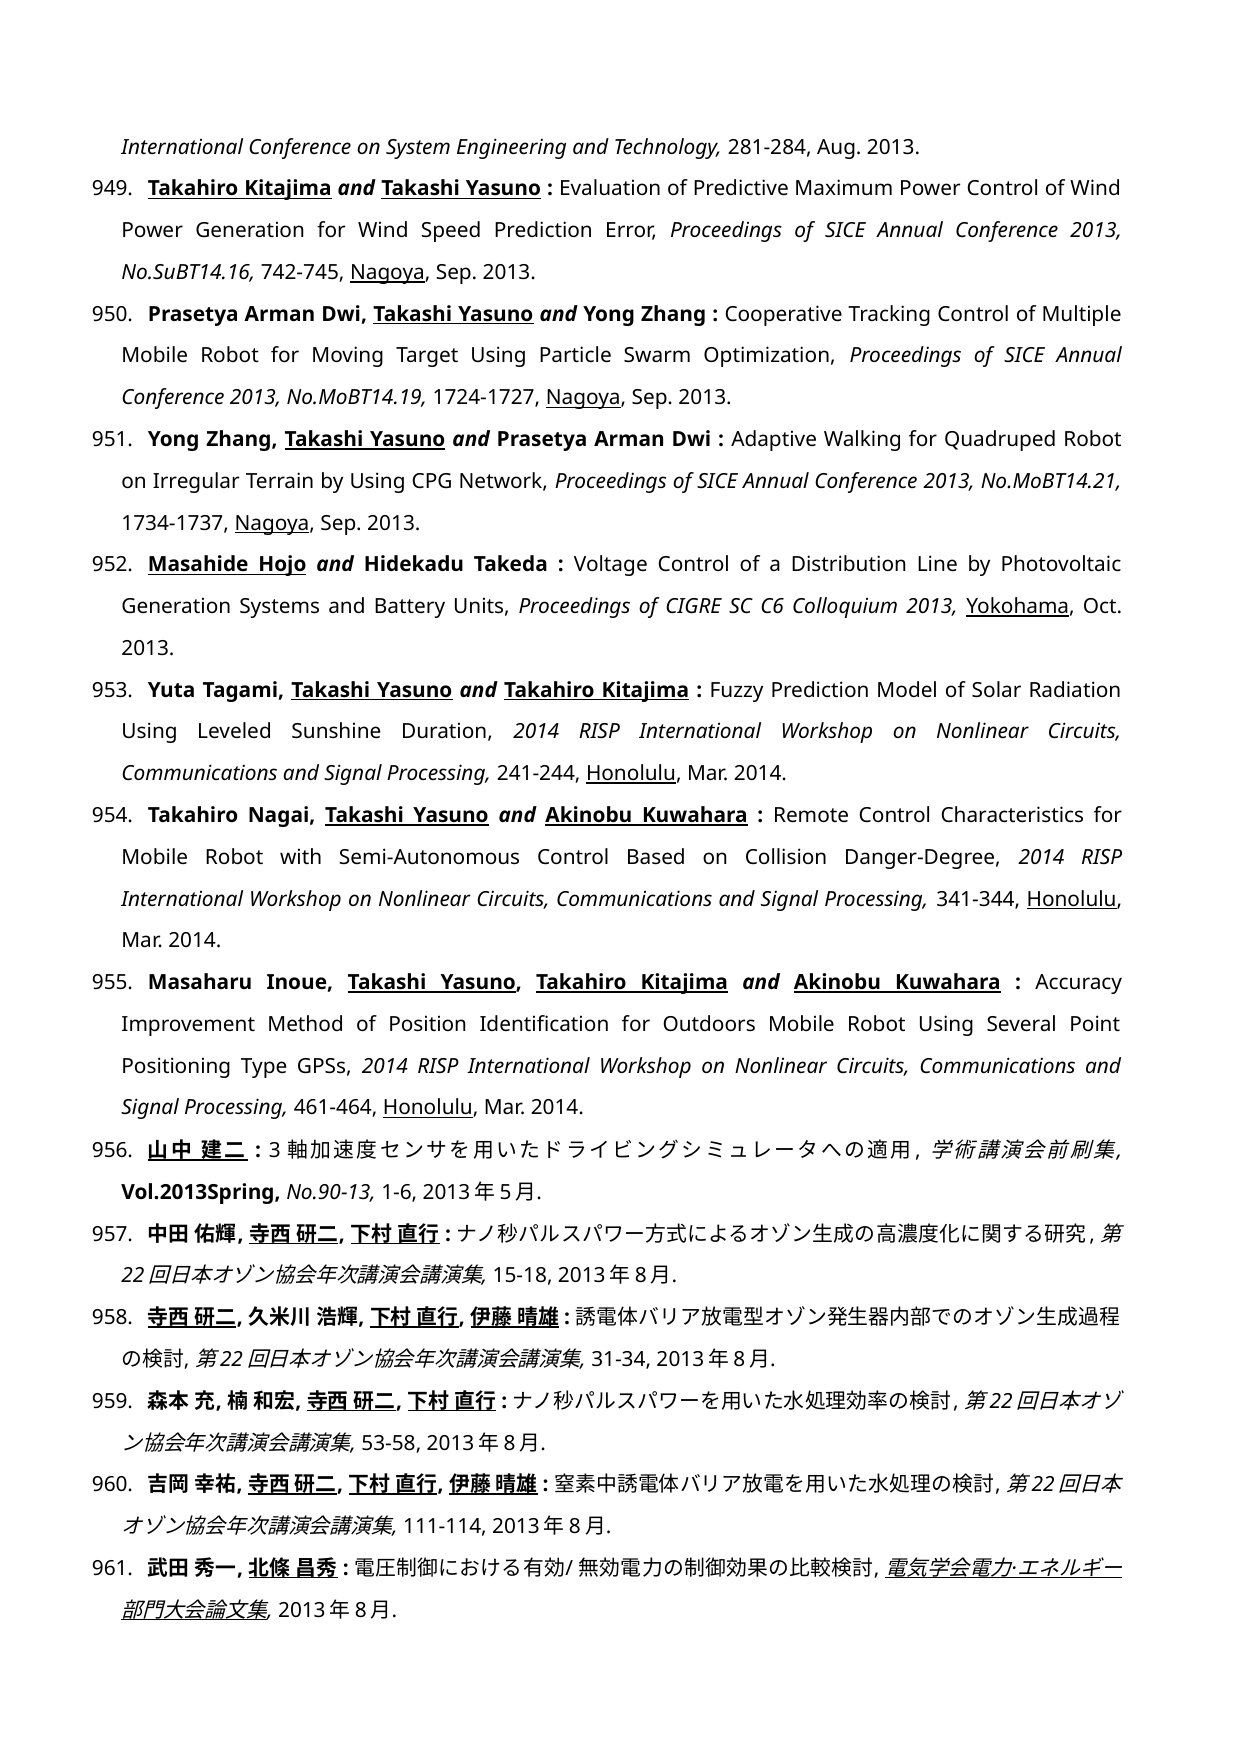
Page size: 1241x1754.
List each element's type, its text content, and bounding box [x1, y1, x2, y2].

list Takahiro Nagai, Takashi Yasuno and Akinobu Kuwahara : Remote Control Characteristics for Mobile Robot with Semi-Autonomous Control Based on Collision Danger-Degree, 2014 RISP International Workshop on Nonlinear Circuits, Communications and Signal Processing, 341-344, Honolulu, Mar. 2014. [92, 793, 1122, 961]
list Yuta Tagami, Takashi Yasuno and Takahiro Kitajima : Fuzzy Prediction Model of Solar Radiation Using Leveled Sunshine Duration, 2014 RISP International Workshop on Nonlinear Circuits, Communications and Signal Processing, 241-244, Honolulu, Mar. 2014. [92, 668, 1122, 793]
list Takahiro Kitajima and Takashi Yasuno : Evaluation of Predictive Maximum Power Control of Wind Power Generation for Wind Speed Prediction Error, Proceedings of SICE Annual Conference 2013, No.SuBT14.16, 742-745, Nagoya, Sep. 2013. [92, 167, 1122, 292]
list Masahide Hojo and Hidekadu Takeda : Voltage Control of a Distribution Line by Photovoltaic Generation Systems and Battery Units, Proceedings of CIGRE SC C6 Colloquium 2013, Yokohama, Oct. 2013. [92, 543, 1122, 668]
list 森本 充, 楠 和宏, 寺西 研二, 下村 直行 : ナノ秒パルスパワーを用いた水処理効率の検討, 第22回日本オゾン協会年次講演会講演集, 53-58, 2013年8月. [92, 1378, 1122, 1462]
list Yong Zhang, Takashi Yasuno and Prasetya Arman Dwi : Adaptive Walking for Quadruped Robot on Irregular Terrain by Using CPG Network, Proceedings of SICE Annual Conference 2013, No.MoBT14.21, 1734-1737, Nagoya, Sep. 2013. [92, 417, 1122, 543]
list Prasetya Arman Dwi, Takashi Yasuno and Yong Zhang : Cooperative Tracking Control of Multiple Mobile Robot for Moving Target Using Particle Swarm Optimization, Proceedings of SICE Annual Conference 2013, No.MoBT14.19, 1724-1727, Nagoya, Sep. 2013. [92, 292, 1122, 417]
list 山中 建二 : 3軸加速度センサを用いたドライビングシミュレータへの適用, 学術講演会前刷集, Vol.2013Spring, No.90-13, 1-6, 2013年5月. [92, 1128, 1122, 1211]
list Masaharu Inoue, Takashi Yasuno, Takahiro Kitajima and Akinobu Kuwahara : Accuracy Improvement Method of Position Identification for Outdoors Mobile Robot Using Several Point Positioning Type GPSs, 2014 RISP International Workshop on Nonlinear Circuits, Communications and Signal Processing, 461-464, Honolulu, Mar. 2014. [92, 961, 1122, 1128]
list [92, 125, 1122, 167]
list 吉岡 幸祐, 寺西 研二, 下村 直行, 伊藤 晴雄 : 窒素中誘電体バリア放電を用いた水処理の検討, 第22回日本オゾン協会年次講演会講演集, 111-114, 2013年8月. [92, 1462, 1122, 1545]
list 武田 秀一, 北條 昌秀 : 電圧制御における有効/ 無効電力の制御効果の比較検討, 電気学会電力·エネルギー部門大会論文集, 2013年8月. [92, 1545, 1122, 1629]
list 中田 佑輝, 寺西 研二, 下村 直行 : ナノ秒パルスパワー方式によるオゾン生成の高濃度化に関する研究, 第22回日本オゾン協会年次講演会講演集, 15-18, 2013年8月. [92, 1211, 1122, 1295]
list 寺西 研二, 久米川 浩輝, 下村 直行, 伊藤 晴雄 : 誘電体バリア放電型オゾン発生器内部でのオゾン生成過程の検討, 第22回日本オゾン協会年次講演会講演集, 31-34, 2013年8月. [92, 1295, 1122, 1378]
